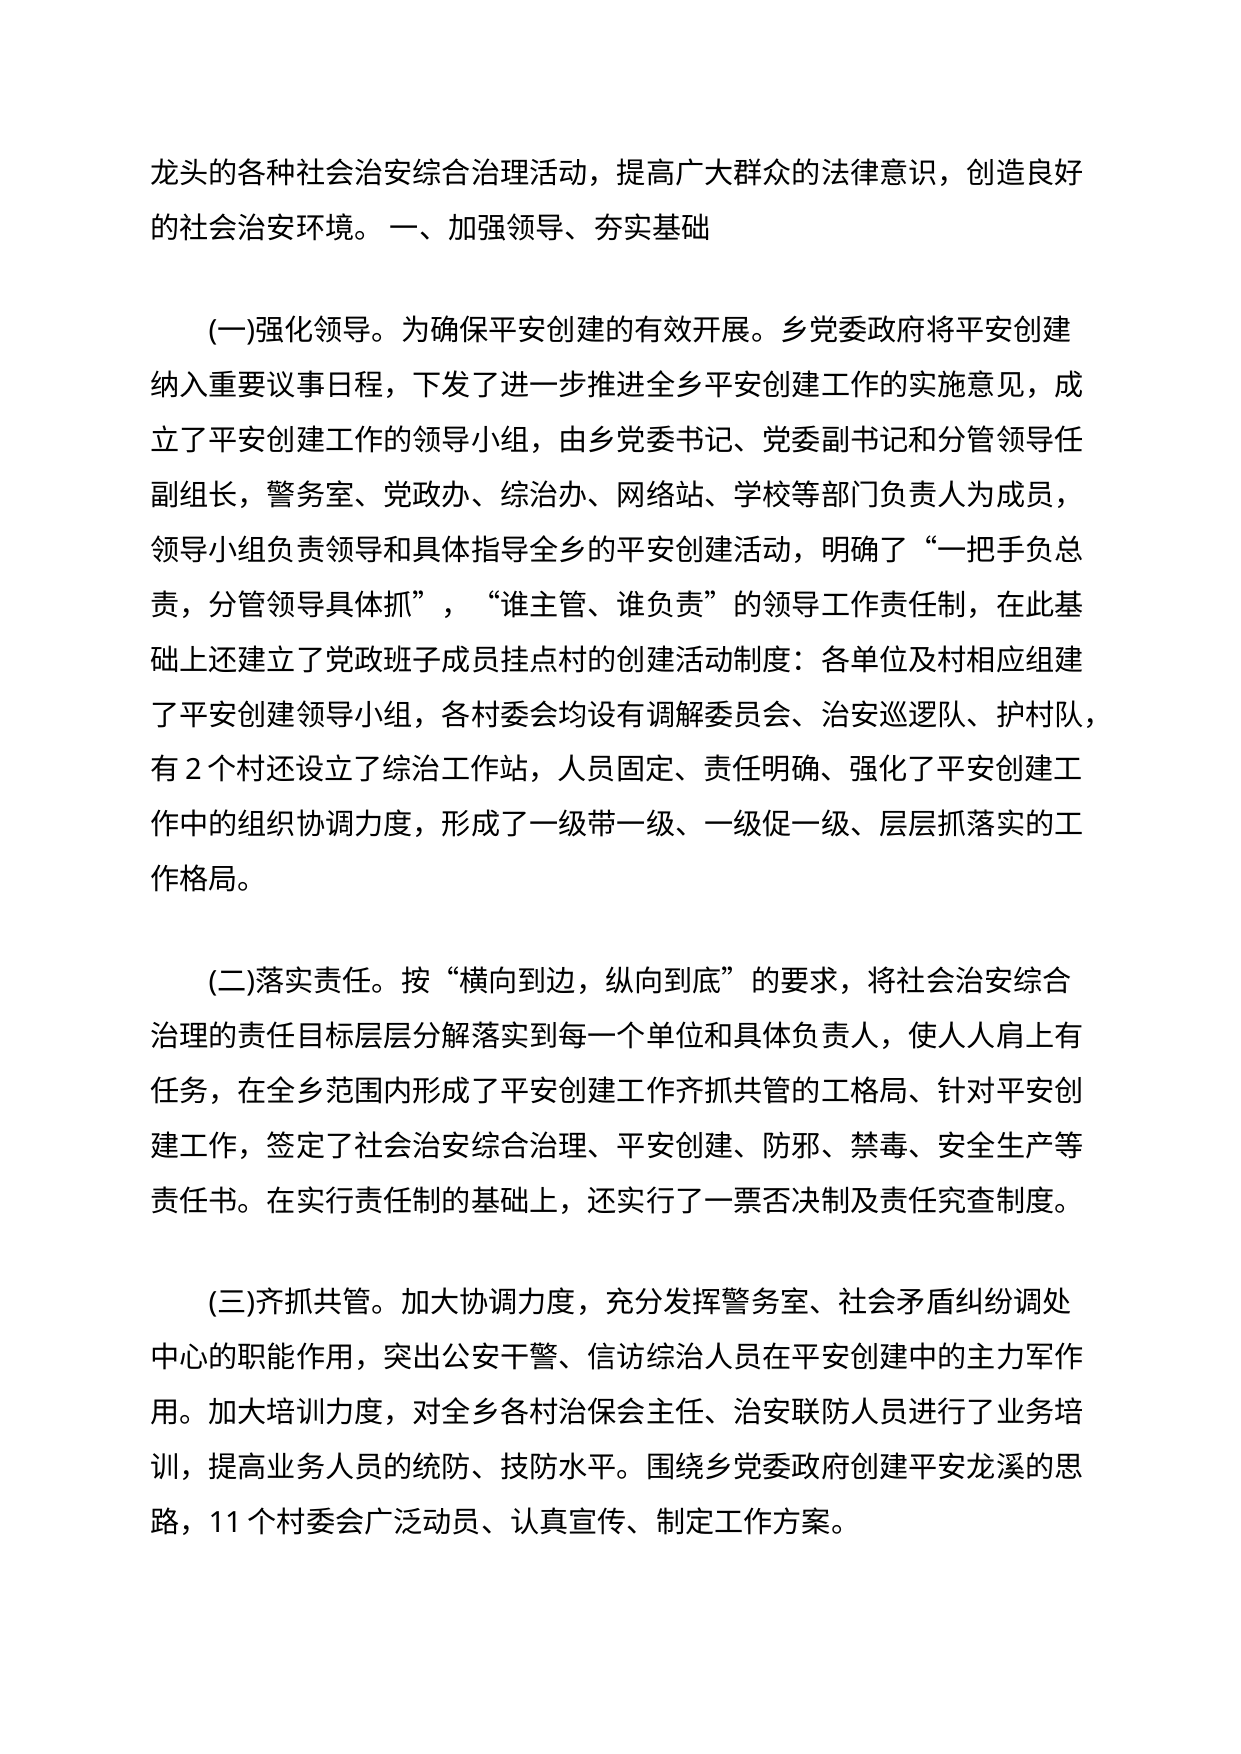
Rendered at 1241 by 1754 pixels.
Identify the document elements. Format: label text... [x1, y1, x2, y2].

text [150, 150, 1090, 247]
text (三)齐抓共管。加大协调力度，充分发挥警务室、社会矛盾纠纷调处中心的职能作用，突出公安干警、信访综治人员在平安创建中的主力军作用。加大培训力度，对全乡各村治保会主任、治安联防人员进行了业务培训，提高业务人员的统防、技防水平。围绕乡党委政府创建平安龙溪的思路，11个村委会广泛动员、认真宣传、制定工作方案。 [150, 1279, 1090, 1541]
text (一)强化领导。为确保平安创建的有效开展。乡党委政府将平安创建纳入重要议事日程，下发了进一步推进全乡平安创建工作的实施意见，成立了平安创建工作的领导小组，由乡党委书记、党委副书记和分管领导任副组长，警务室、党政办、综治办、网络站、学校等部门负责人为成员，领导小组负责领导和具体指导全乡的平安创建活动，明确了“一把手负总责，分管领导具体抓”，“谁主管、谁负责”的领导工作责任制，在此基础上还建立了党政班子成员挂点村的创建活动制度：各单位及村相应组建了平安创建领导小组，各村委会均设有调解委员会、治安巡逻队、护村队，有2个村还设立了综治工作站，人员固定、责任明确、强化了平安创建工作中的组织协调力度，形成了一级带一级、一级促一级、层层抓落实的工作格局。 [150, 307, 1090, 898]
text (二)落实责任。按“横向到边，纵向到底”的要求，将社会治安综合治理的责任目标层层分解落实到每一个单位和具体负责人，使人人肩上有任务，在全乡范围内形成了平安创建工作齐抓共管的工格局、针对平安创建工作，签定了社会治安综合治理、平安创建、防邪、禁毒、安全生产等责任书。在实行责任制的基础上，还实行了一票否决制及责任究查制度。 [150, 958, 1090, 1219]
